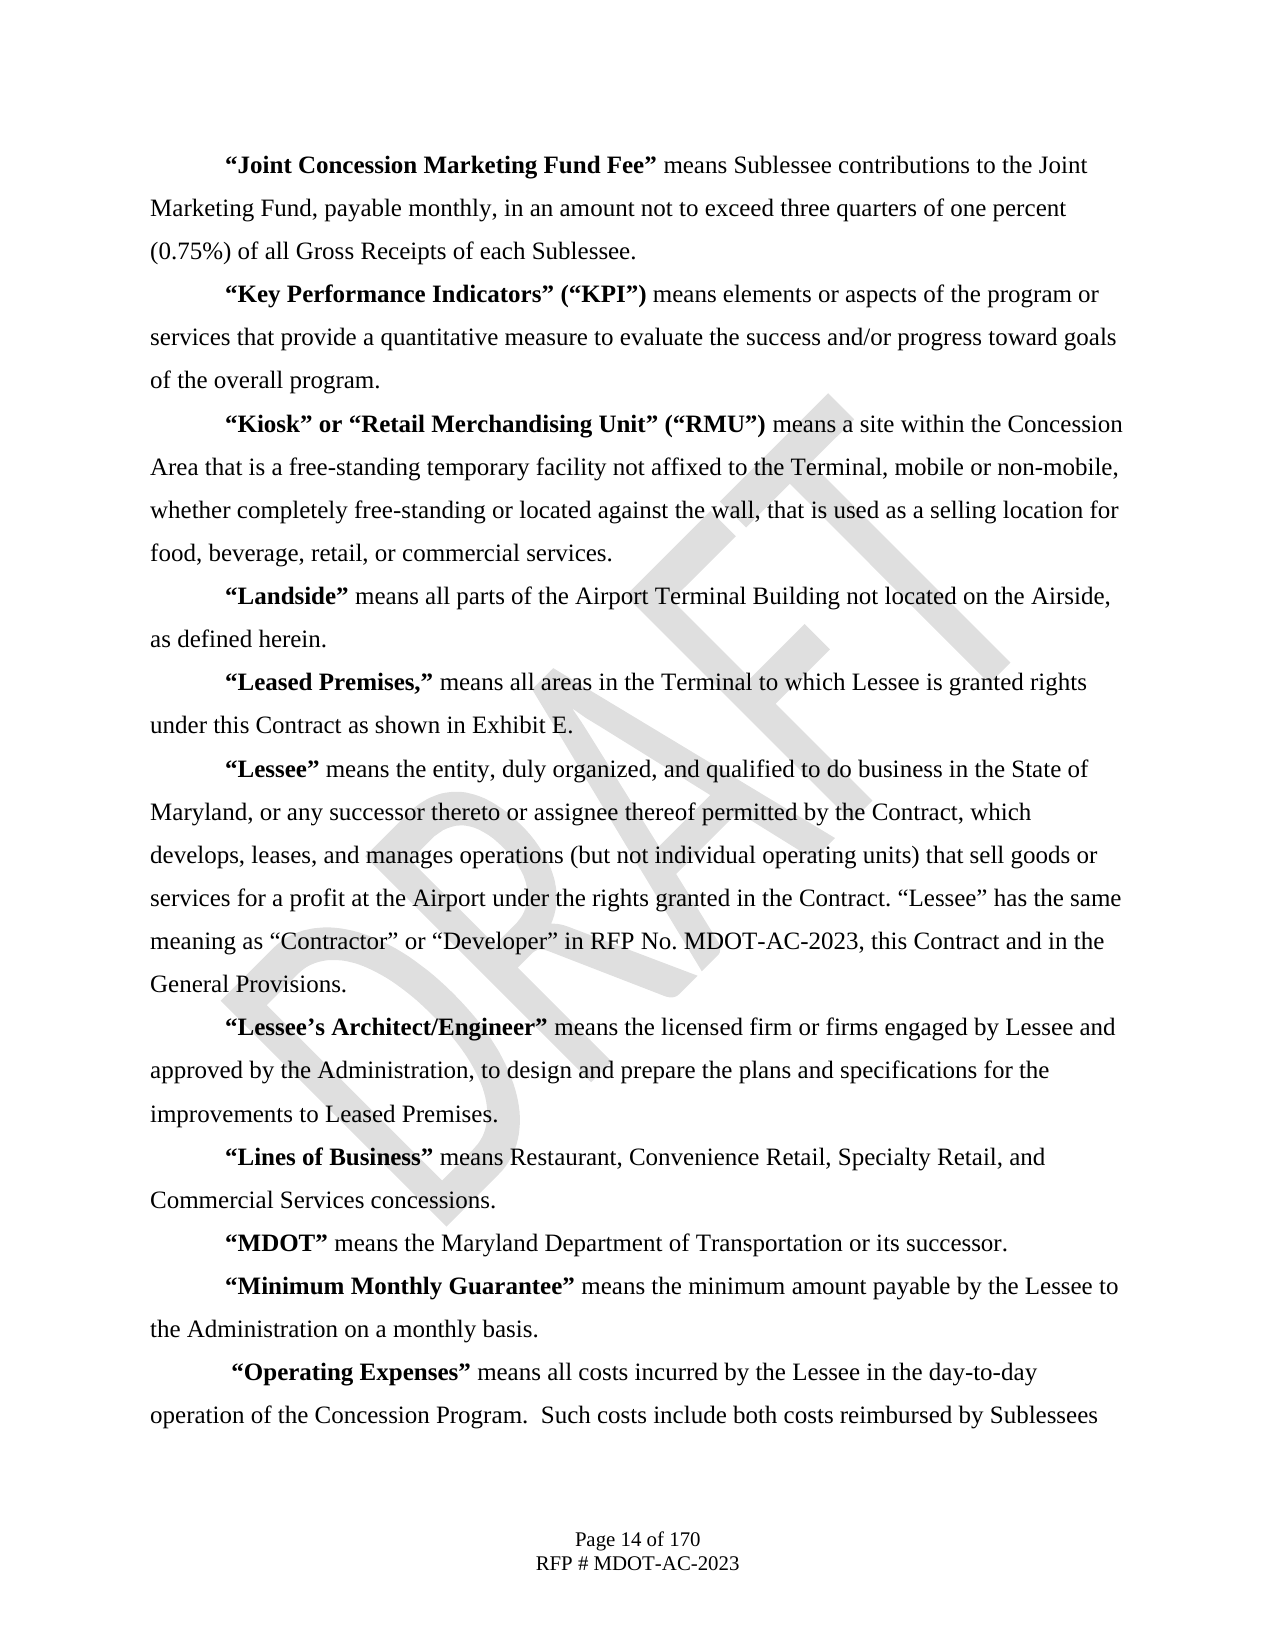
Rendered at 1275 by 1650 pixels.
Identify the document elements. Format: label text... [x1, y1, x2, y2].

text “Leased Premises,” means all areas in the Terminal to which Lessee is granted rights under this Contract as shown in Exhibit E. [150, 667, 1125, 739]
text “Landside” means all parts of the Airport Terminal Building not located on the Airside, as defined herein. [150, 581, 1125, 653]
text “Minimum Monthly Guarantee” means the minimum amount payable by the Lessee to the Administration on a monthly basis. [150, 1271, 1125, 1343]
text “Lessee’s Architect/Engineer” means the licensed firm or firms engaged by Lessee and approved by the Administration, to design and prepare the plans and specifications for the improvements to Leased Premises. [150, 1012, 1125, 1127]
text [150, 1357, 1125, 1429]
text “MDOT” means the Maryland Department of Transportation or its successor. [150, 1228, 1125, 1257]
text “Joint Concession Marketing Fund Fee” means Sublessee contributions to the Joint Marketing Fund, payable monthly, in an amount not to exceed three quarters of one percent (0.75%) of all Gross Receipts of each Sublessee. [150, 150, 1125, 265]
text “Lessee” means the entity, duly organized, and qualified to do business in the State of Maryland, or any successor thereto or assignee thereof permitted by the Contract, which develops, leases, and manages operations (but not individual operating units) that sell goods or services for a profit at the Airport under the rights granted in the Contract. “Lessee” has the same meaning as “Contractor” or “Developer” in RFP No. MDOT-AC-2023, this Contract and in the General Provisions. [150, 754, 1125, 998]
text “Kiosk” or “Retail Merchandising Unit” (“RMU”) means a site within the Concession Area that is a free-standing temporary facility not affixed to the Terminal, mobile or non-mobile, whether completely free-standing or located against the wall, that is used as a selling location for food, beverage, retail, or commercial services. [150, 409, 1125, 567]
text “Lines of Business” means Restaurant, Convenience Retail, Specialty Retail, and Commercial Services concessions. [150, 1142, 1125, 1214]
text “Key Performance Indicators” (“KPI”) means elements or aspects of the program or services that provide a quantitative measure to evaluate the success and/or progress toward goals of the overall program. [150, 279, 1125, 394]
